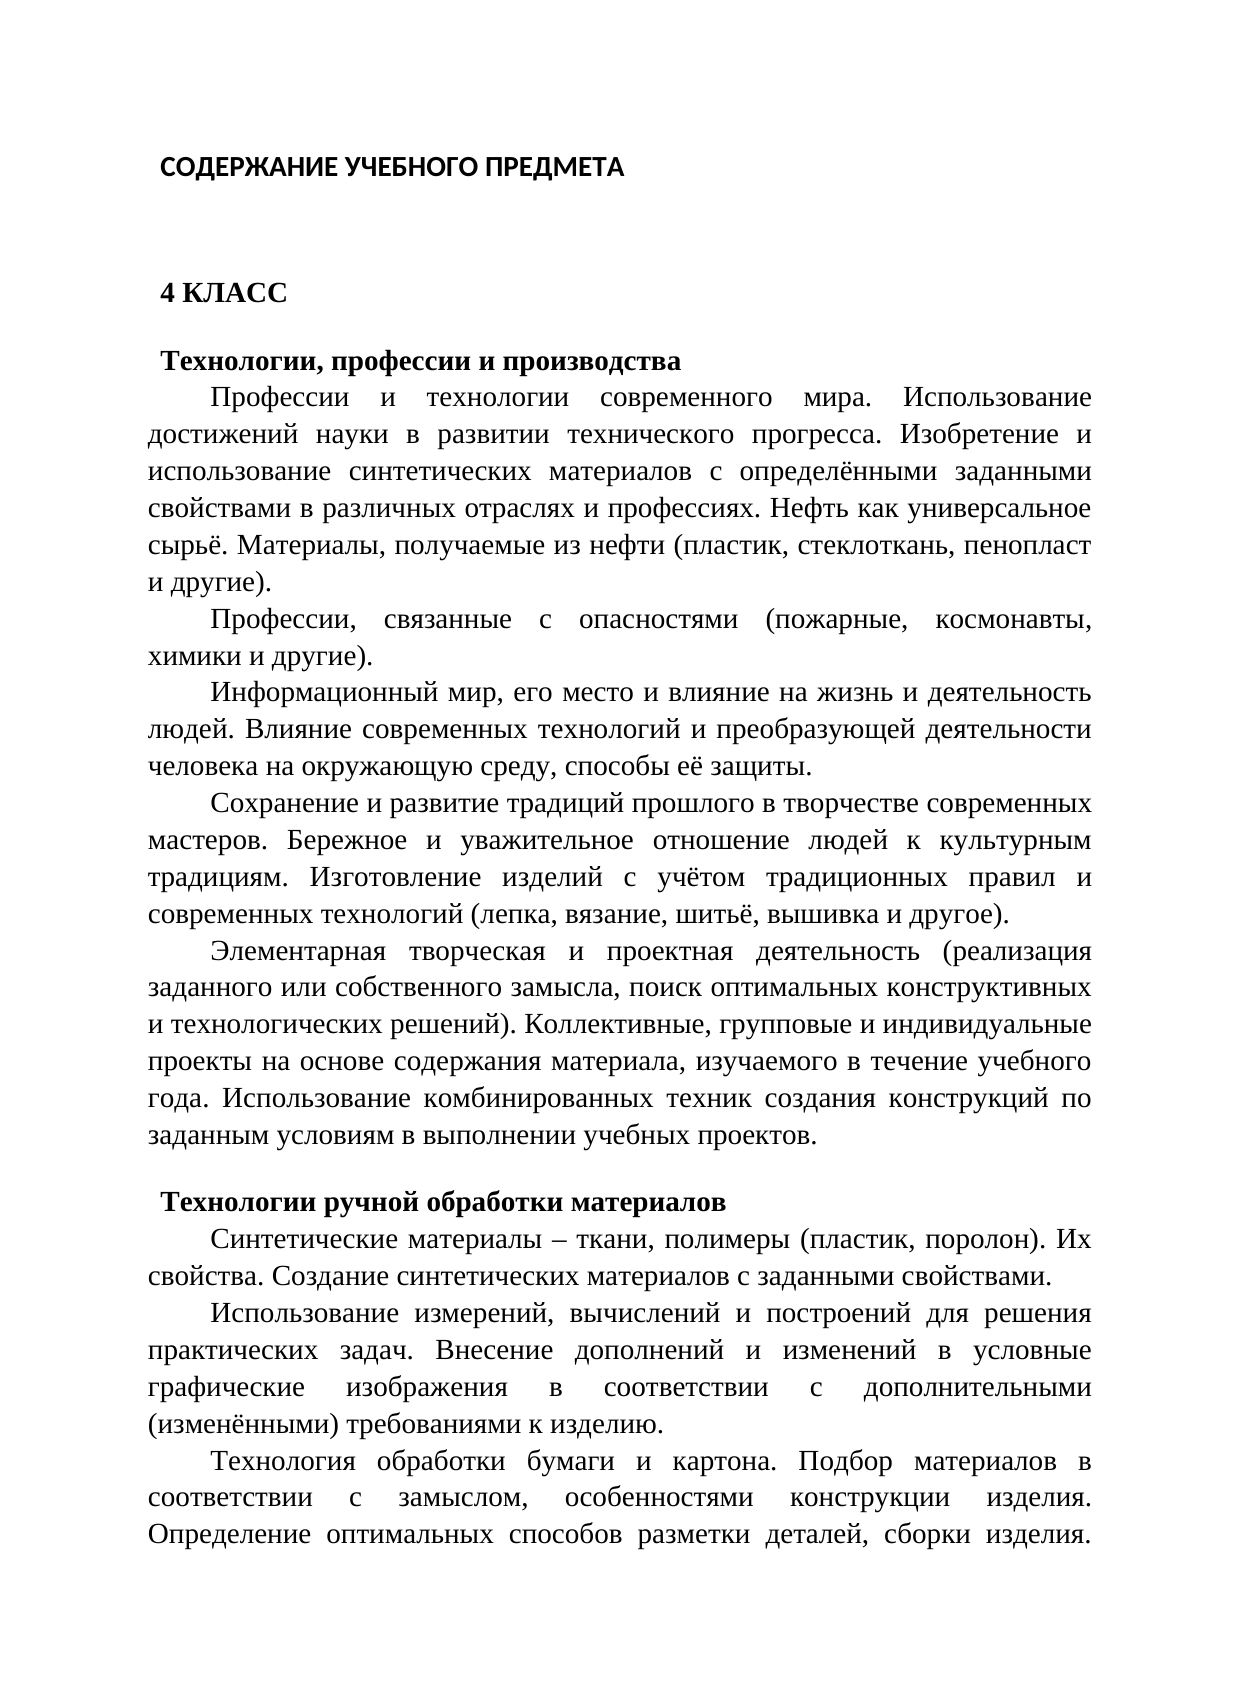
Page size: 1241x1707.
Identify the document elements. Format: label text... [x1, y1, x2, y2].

text Использование измерений, вычислений и построений для решения практических задач. Внесение дополнений и изменений в условные графические изображения в соответствии с дополнительными (изменёнными) требованиями к изделию. [148, 1295, 1093, 1439]
text Технологии, профессии и производства [160, 343, 1093, 376]
text СОДЕРЖАНИЕ УЧЕБНОГО ПРЕДМЕТА [160, 148, 1093, 183]
text Сохранение и развитие традиций прошлого в творчестве современных мастеров. Бережное и уважительное отношение людей к культурным традициям. Изготовление изделий с учётом традиционных правил и современных технологий (лепка, вязание, шитьё, вышивка и другое). [148, 785, 1093, 929]
text Профессии и технологии современного мира. Использование достижений науки в развитии технического прогресса. Изобретение и использование синтетических материалов с определёнными заданными свойствами в различных отраслях и профессиях. Нефть как универсальное сырьё. Материалы, получаемые из нефти (пластик, стеклоткань, пенопласт и другие). [148, 379, 1093, 597]
text Синтетические материалы – ткани, полимеры (пластик, поролон). Их свойства. Создание синтетических материалов с заданными свойствами. [148, 1221, 1093, 1292]
text 4 КЛАСС [160, 275, 1093, 308]
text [148, 1443, 1093, 1550]
text Элементарная творческая и проектная деятельность (реализация заданного или собственного замысла, поиск оптимальных конструктивных и технологических решений). Коллективные, групповые и индивидуальные проекты на основе содержания материала, изучаемого в течение учебного года. Использование комбинированных техник создания конструкций по заданным условиям в выполнении учебных проектов. [148, 933, 1093, 1151]
text Профессии, связанные с опасностями (пожарные, космонавты, химики и другие). [148, 601, 1093, 671]
text Информационный мир, его место и влияние на жизнь и деятельность людей. Влияние современных технологий и преобразующей деятельности человека на окружающую среду, способы её защиты. [148, 674, 1093, 782]
text Технологии ручной обработки материалов [160, 1184, 1093, 1218]
